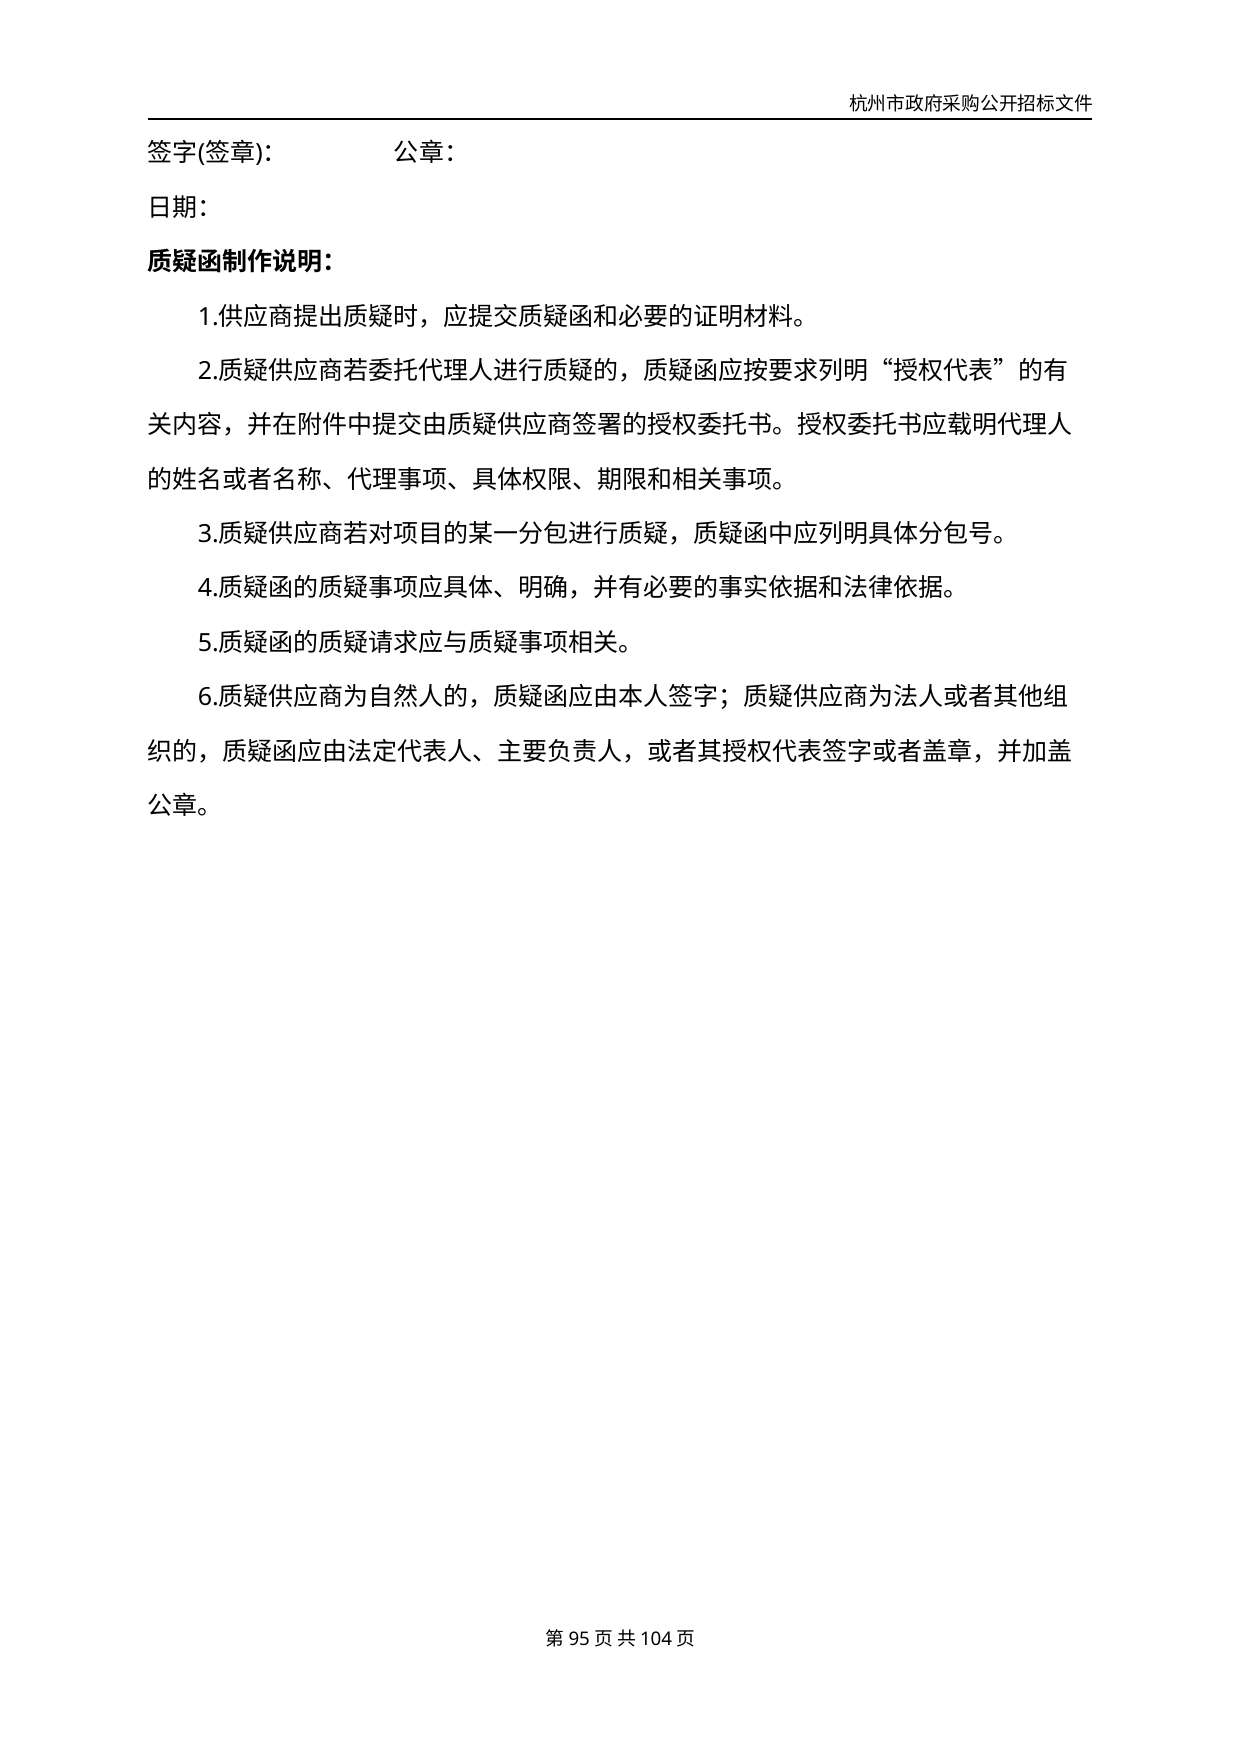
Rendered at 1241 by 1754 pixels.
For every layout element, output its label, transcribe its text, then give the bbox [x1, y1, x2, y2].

text 6.质疑供应商为自然人的，质疑函应由本人签字；质疑供应商为法人或者其他组织的，质疑函应由法定代表人、主要负责人，或者其授权代表签字或者盖章，并加盖公章。 [148, 677, 1092, 822]
text 5.质疑函的质疑请求应与质疑事项相关。 [148, 622, 1092, 658]
text 3.质疑供应商若对项目的某一分包进行质疑，质疑函中应列明具体分包号。 [148, 513, 1092, 550]
text 4.质疑函的质疑事项应具体、明确，并有必要的事实依据和法律依据。 [148, 568, 1092, 604]
text 2.质疑供应商若委托代理人进行质疑的，质疑函应按要求列明“授权代表”的有关内容，并在附件中提交由质疑供应商签署的授权委托书。授权委托书应载明代理人的姓名或者名称、代理事项、具体权限、期限和相关事项。 [148, 350, 1092, 495]
text 质疑函制作说明： [148, 242, 1092, 278]
text 日期： [148, 187, 1092, 223]
text 签字(签章)： 公章： [148, 133, 1092, 169]
text 1.供应商提出质疑时，应提交质疑函和必要的证明材料。 [148, 296, 1092, 332]
